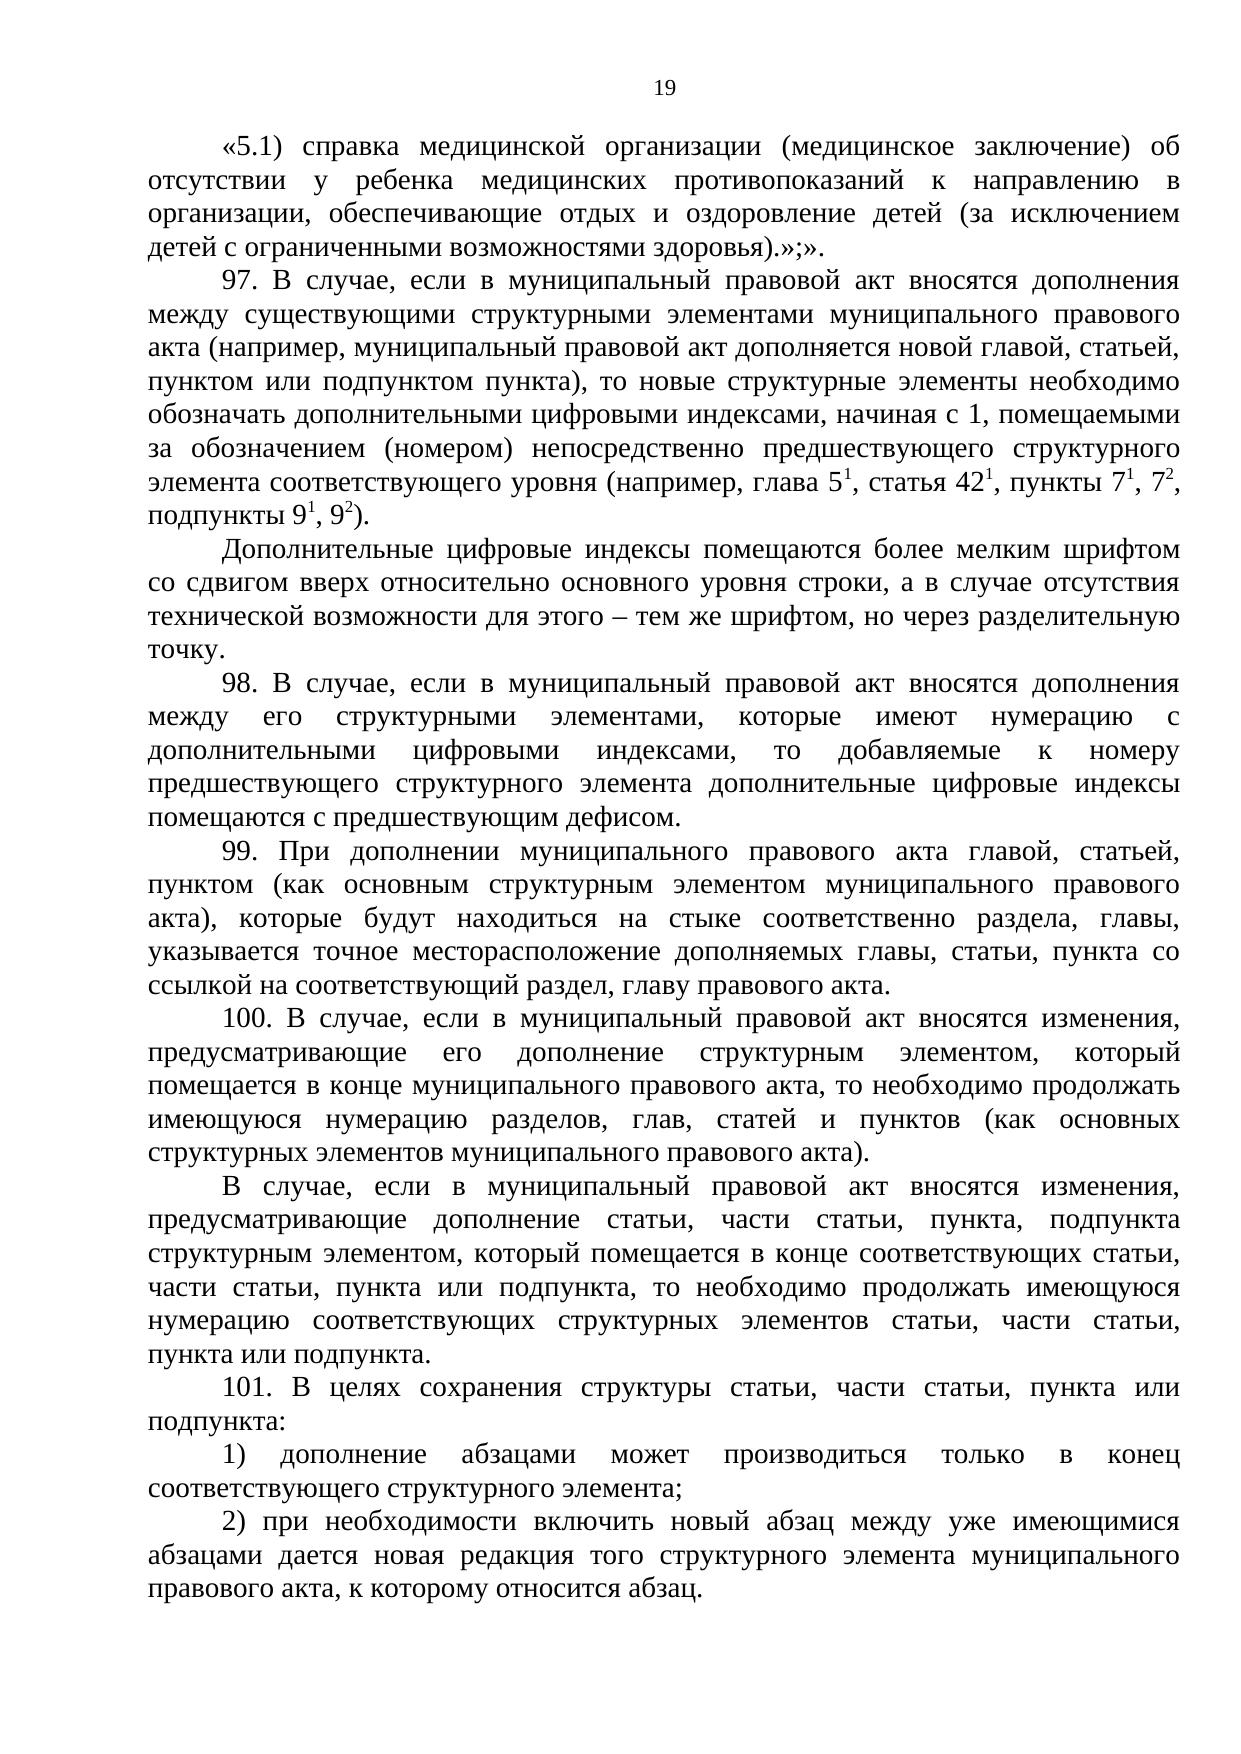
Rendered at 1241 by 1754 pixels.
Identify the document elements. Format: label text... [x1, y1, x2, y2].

text 99. При дополнении муниципального правового акта главой, статьей, пунктом (как основным структурным элементом муниципального правового акта), которые будут находиться на стыке соответственно раздела, главы, указывается точное месторасположение дополняемых главы, статьи, пункта со ссылкой на соответствующий раздел, главу правового акта. [148, 833, 1181, 1000]
text 97. В случае, если в муниципальный правовой акт вносятся дополнения между существующими структурными элементами муниципального правового акта (например, муниципальный правовой акт дополняется новой главой, статьей, пунктом или подпунктом пункта), то новые структурные элементы необходимо обозначать дополнительными цифровыми индексами, начиная с 1, помещаемыми за обозначением (номером) непосредственно предшествующего структурного элемента соответствующего уровня (например, глава 51, статья 421, пункты 71, 72, подпункты 91, 92). [148, 262, 1181, 531]
text 98. В случае, если в муниципальный правовой акт вносятся дополнения между его структурными элементами, которые имеют нумерацию с дополнительными цифровыми индексами, то добавляемые к номеру предшествующего структурного элемента дополнительные цифровые индексы помещаются с предшествующим дефисом. [148, 665, 1181, 833]
text 101. В целях сохранения структуры статьи, части статьи, пункта или подпункта: [148, 1369, 1181, 1436]
text В случае, если в муниципальный правовой акт вносятся изменения, предусматривающие дополнение статьи, части статьи, пункта, подпункта структурным элементом, который помещается в конце соответствующих статьи, части статьи, пункта или подпункта, то необходимо продолжать имеющуюся нумерацию соответствующих структурных элементов статьи, части статьи, пункта или подпункта. [148, 1168, 1181, 1369]
text 2) при необходимости включить новый абзац между уже имеющимися абзацами дается новая редакция того структурного элемента муниципального правового акта, к которому относится абзац. [148, 1503, 1181, 1604]
text Дополнительные цифровые индексы помещаются более мелким шрифтом со сдвигом вверх относительно основного уровня строки, а в случае отсутствия технической возможности для этого – тем же шрифтом, но через разделительную точку. [148, 531, 1181, 665]
text «5.1) справка медицинской организации (медицинское заключение) об отсутствии у ребенка медицинских противопоказаний к направлению в организации, обеспечивающие отдых и оздоровление детей (за исключением детей с ограниченными возможностями здоровья).»;». [148, 128, 1181, 262]
text 100. В случае, если в муниципальный правовой акт вносятся изменения, предусматривающие его дополнение структурным элементом, который помещается в конце муниципального правового акта, то необходимо продолжать имеющуюся нумерацию разделов, глав, статей и пунктов (как основных структурных элементов муниципального правового акта). [148, 1000, 1181, 1168]
text 1) дополнение абзацами может производиться только в конец соответствующего структурного элемента; [148, 1436, 1181, 1503]
